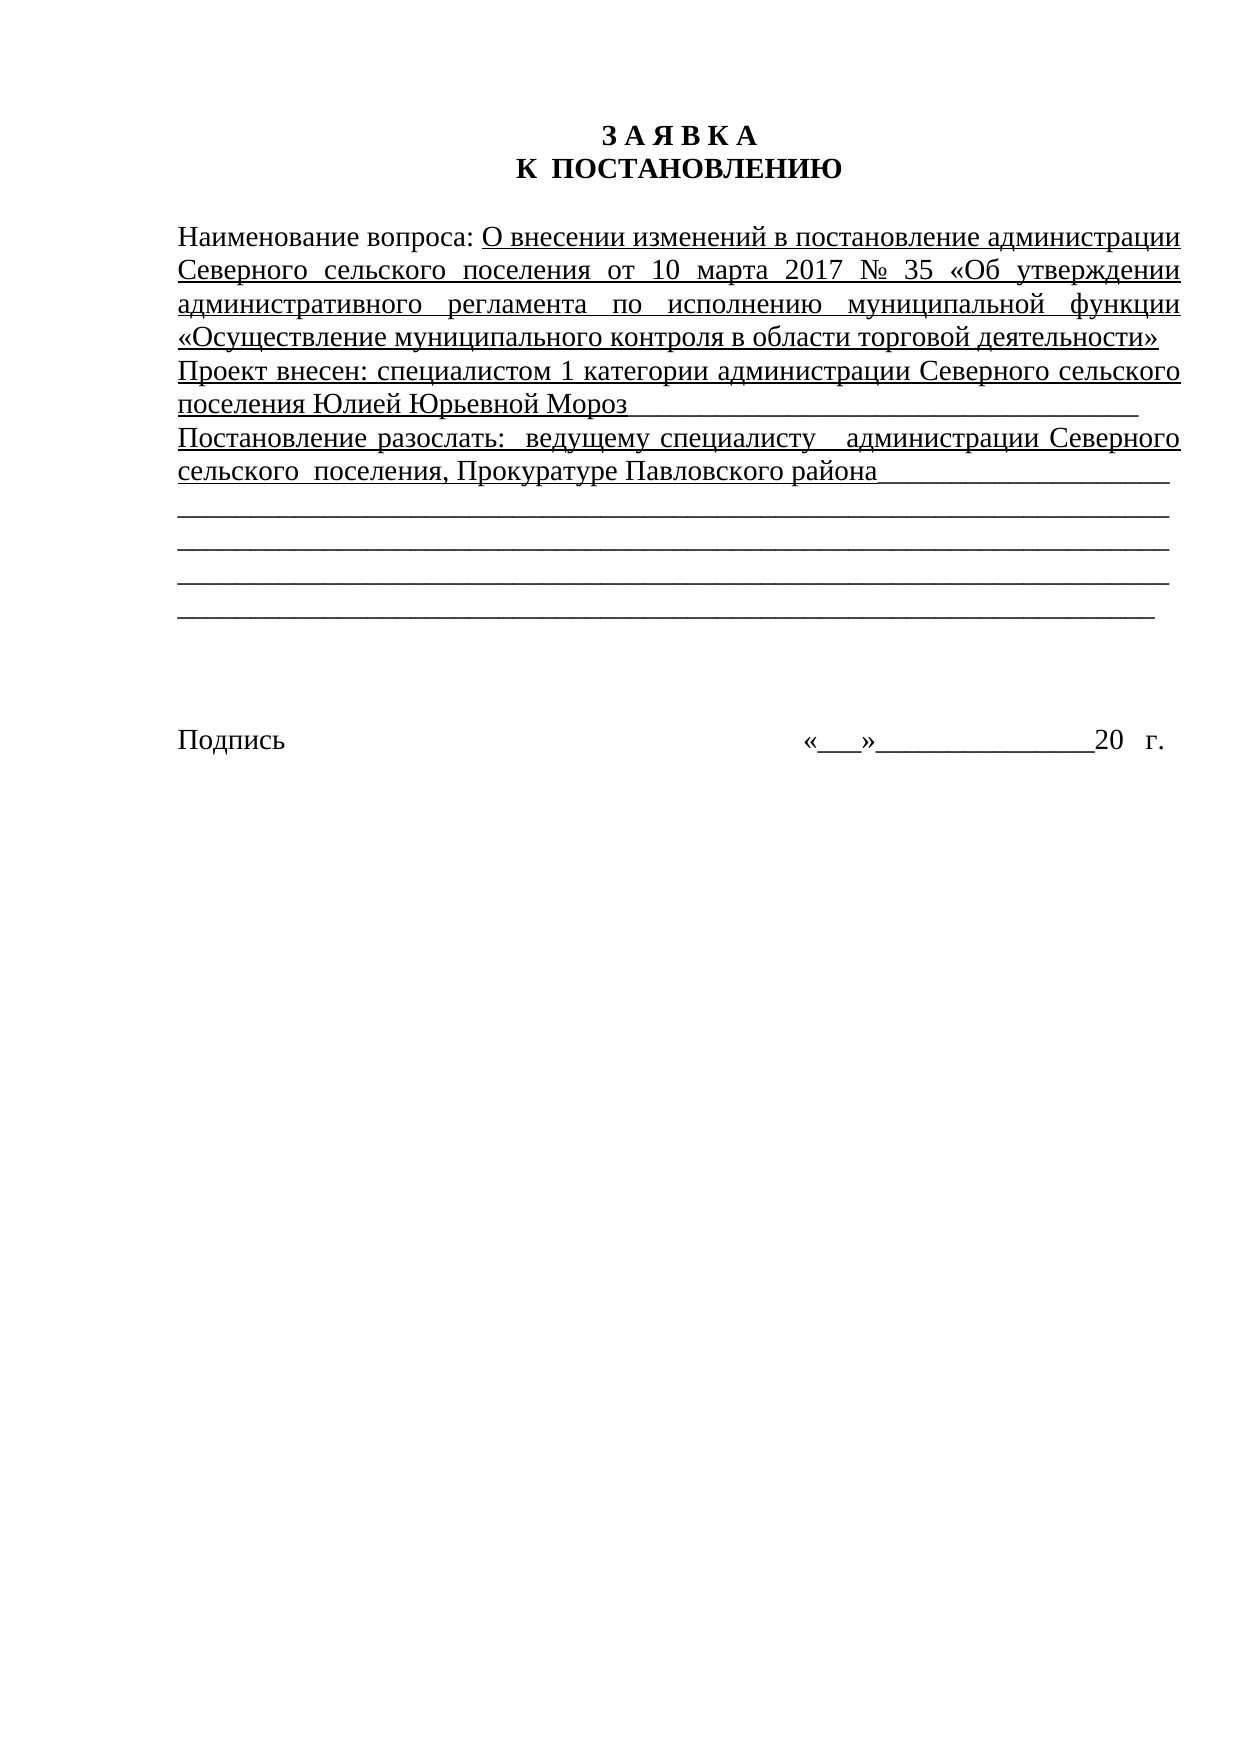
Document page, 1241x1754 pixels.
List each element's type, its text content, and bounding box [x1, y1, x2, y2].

text Подпись «___»_______________20 г. [177, 722, 1181, 755]
text Постановление разослать: ведущему специалисту администрации Северного сельского поселения, Прокуратуре Павловского района____________________ [177, 450, 1181, 487]
text Наименование вопроса: О внесении изменений в постановление администрации Северного сельского поселения от 10 марта 2017 № 35 «Об утверждении административного регламента по исполнению муниципальной функции «Осуществление муниципального контроля в области торговой деятельности» [177, 316, 1181, 353]
text Проект внесен: специалистом 1 категории администрации Северного сельского поселения Юлией Юрьевной Мороз___________________________________ [177, 353, 1181, 382]
text К ПОСТАНОВЛЕНИЮ [177, 152, 1181, 185]
text Наименование вопроса: О внесении изменений в постановление администрации Северного сельского поселения от 10 марта 2017 № 35 «Об утверждении административного регламента по исполнению муниципальной функции «Осуществление муниципального контроля в области торговой деятельности» [177, 282, 1181, 315]
text Проект внесен: специалистом 1 категории администрации Северного сельского поселения Юлией Юрьевной Мороз___________________________________ [177, 383, 1181, 420]
text З А Я В К А [177, 118, 1181, 152]
text _______________________________________________________________________________________________________________________________________________________________________________________________________________________________________________________________________________ [177, 487, 1181, 621]
text Постановление разослать: ведущему специалисту администрации Северного сельского поселения, Прокуратуре Павловского района____________________ [177, 420, 1181, 449]
text Наименование вопроса: О внесении изменений в постановление администрации Северного сельского поселения от 10 марта 2017 № 35 «Об утверждении административного регламента по исполнению муниципальной функции «Осуществление муниципального контроля в области торговой деятельности» [177, 219, 1181, 281]
